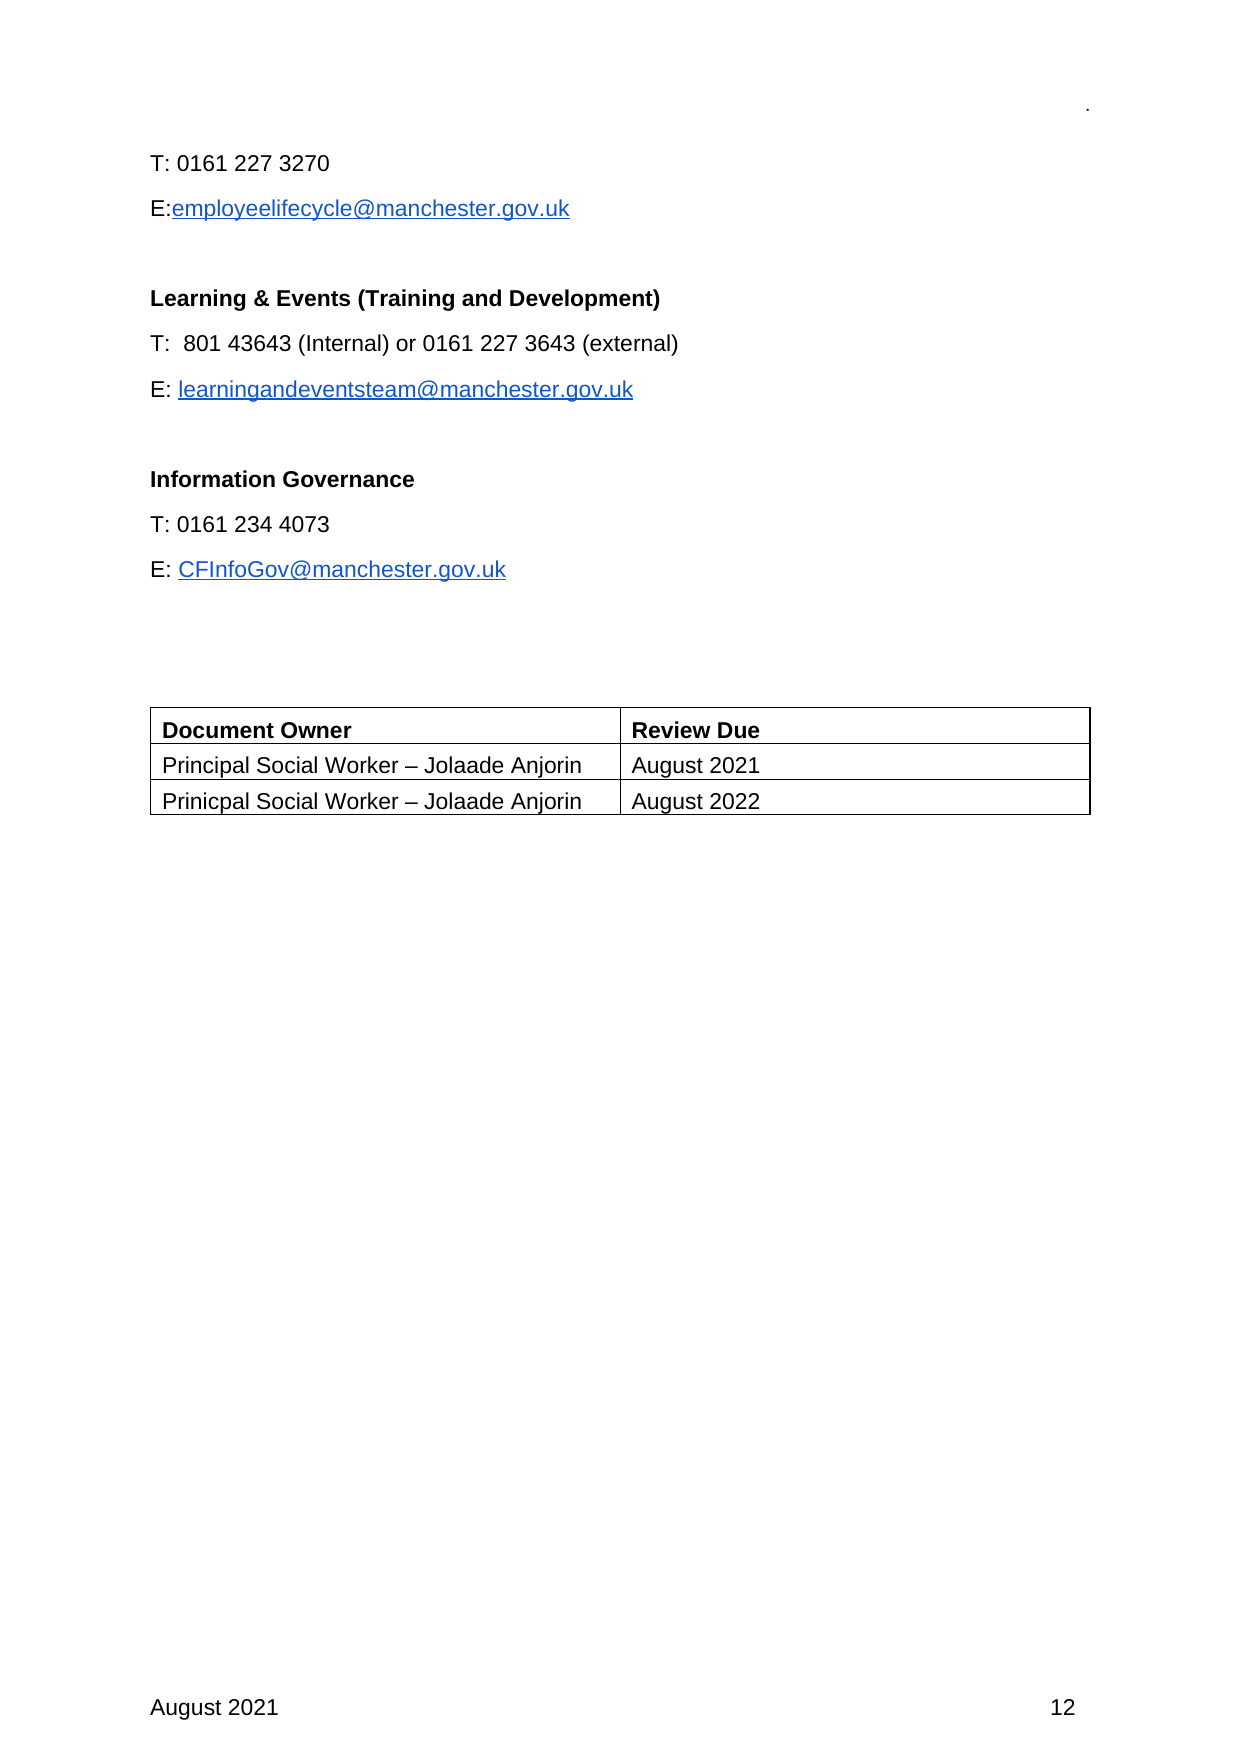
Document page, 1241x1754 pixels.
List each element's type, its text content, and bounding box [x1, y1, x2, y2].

text E: CFInfoGov@manchester.gov.uk [150, 556, 1090, 582]
text E:employeelifecycle@manchester.gov.uk [150, 195, 1090, 221]
text Learning & Events (Training and Development) [150, 285, 1090, 312]
text T: 801 43643 (Internal) or 0161 227 3643 (external) [150, 330, 1090, 357]
table_cell August 2021 [621, 744, 1089, 779]
text Information Governance [150, 466, 1090, 492]
text T: 0161 234 4073 [150, 511, 1090, 537]
text T: 0161 227 3270 [150, 150, 1090, 176]
table_cell Prinicpal Social Worker – Jolaade Anjorin [151, 780, 620, 814]
table_cell August 2022 [621, 780, 1089, 814]
table_header Review Due [621, 708, 1089, 743]
text E: learningandeventsteam@manchester.gov.uk [150, 376, 1090, 402]
table_cell Principal Social Worker – Jolaade Anjorin [151, 744, 620, 779]
table_header Document Owner [151, 708, 620, 743]
